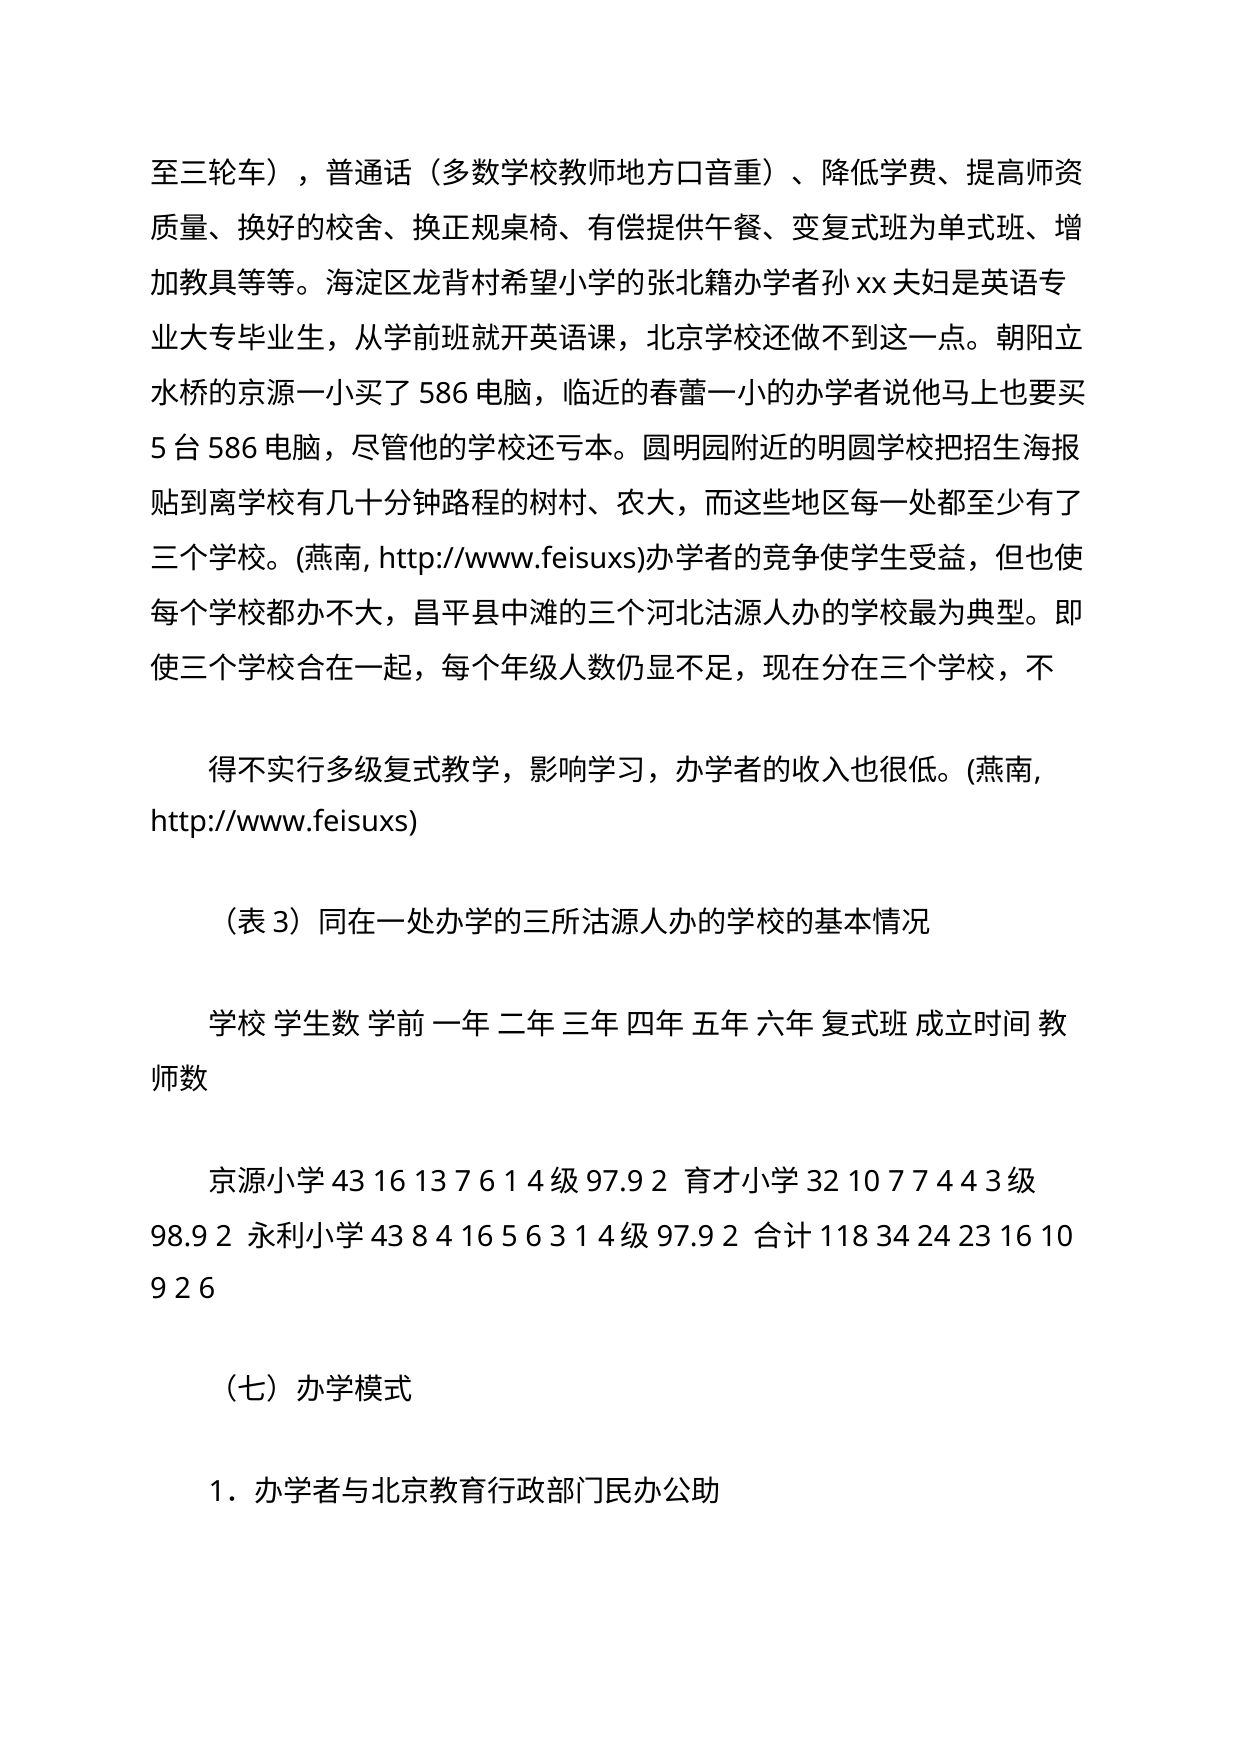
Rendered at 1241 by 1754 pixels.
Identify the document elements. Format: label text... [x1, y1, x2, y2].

text （表3）同在一处办学的三所沽源人办的学校的基本情况 [150, 899, 1090, 941]
text 1．办学者与北京教育行政部门民办公助 [150, 1467, 1090, 1509]
text 得不实行多级复式教学，影响学习，办学者的收入也很低。(燕南, http://www.feisuxs) [150, 746, 1090, 840]
text 学校 学生数 学前 一年 二年 三年 四年 五年 六年 复式班 成立时间 教师数 [150, 1001, 1090, 1098]
text 京源小学 43 16 13 7 6 1 4级 97.9 2 育才小学 32 10 7 7 4 4 3级 98.9 2 永利小学 43 8 4 16 5 6 3 1 4级 97.9 2 合计 118 34 24 23 16 10 9 2 6 [150, 1158, 1090, 1307]
text （七）办学模式 [150, 1365, 1090, 1408]
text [150, 150, 1090, 687]
